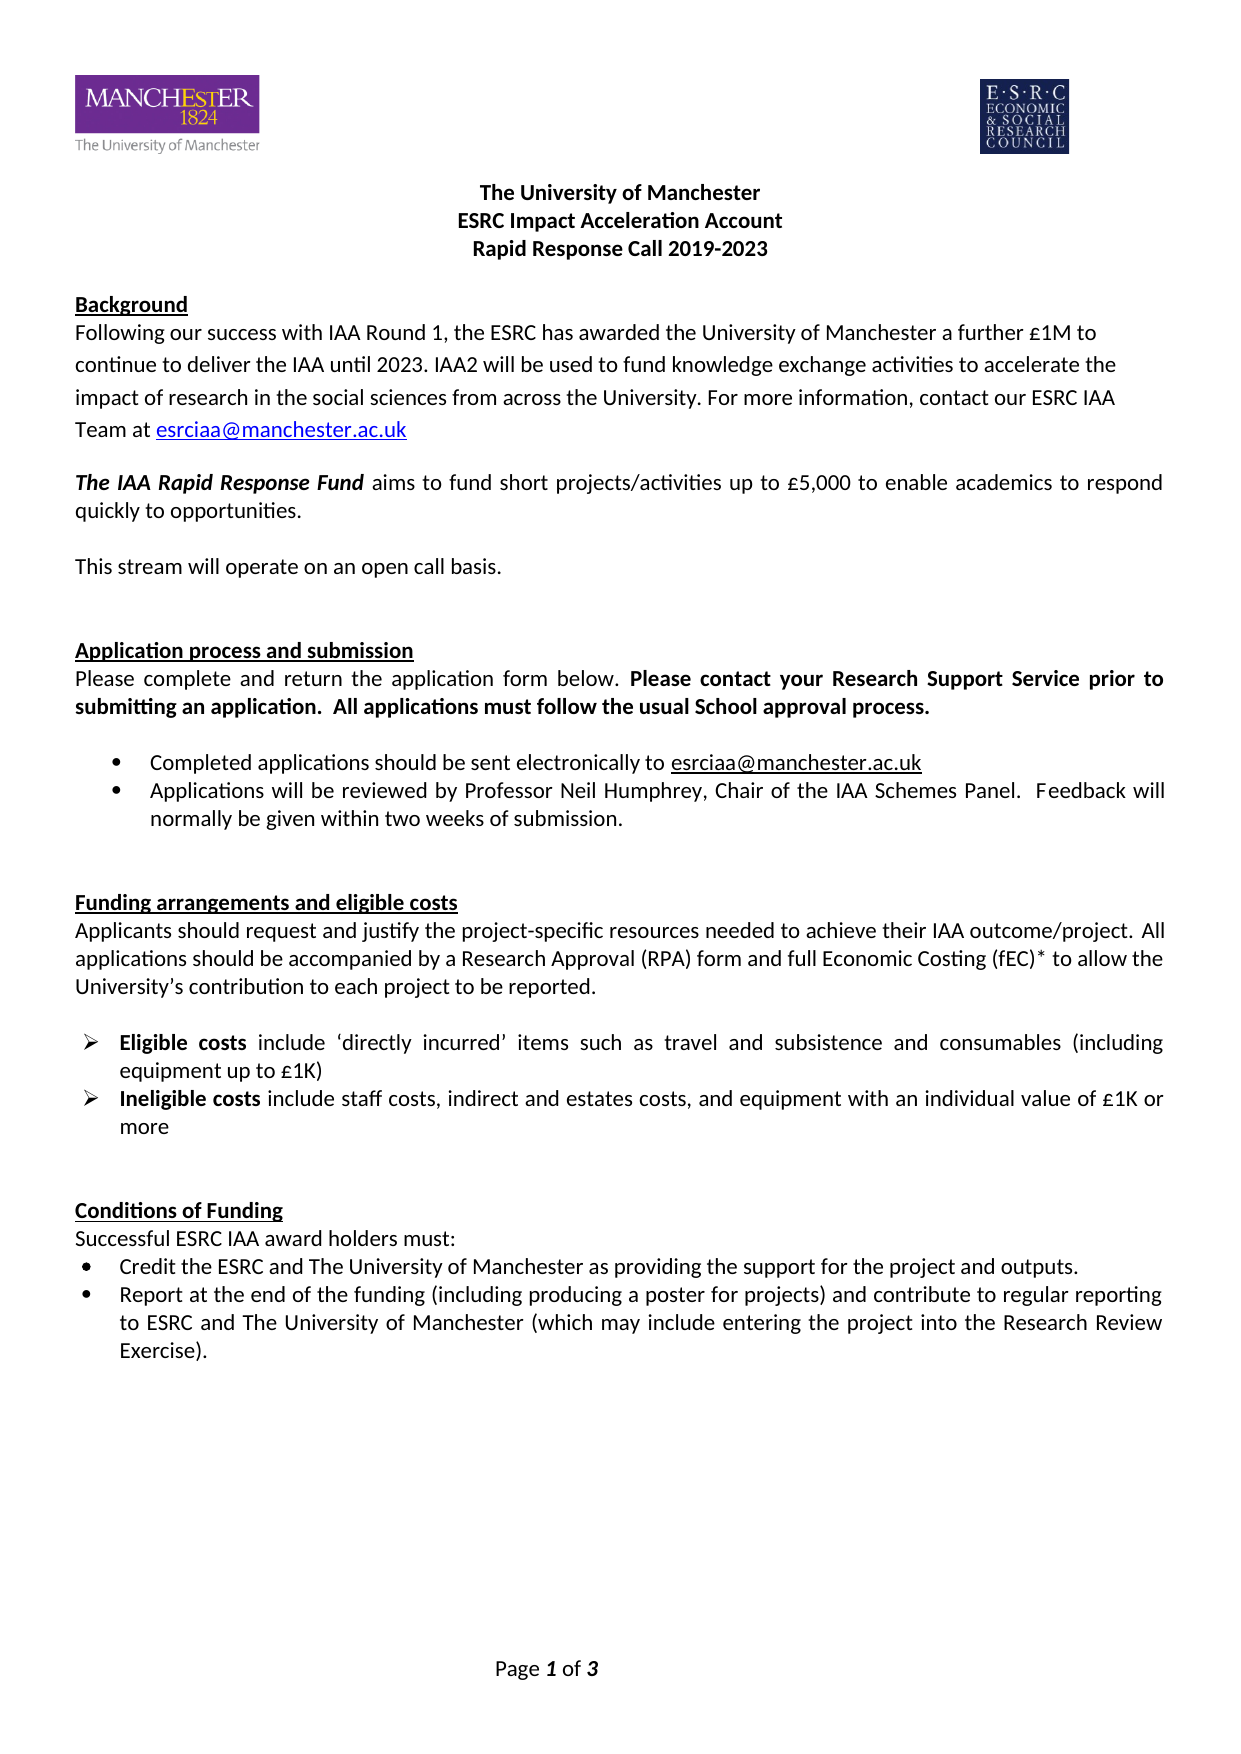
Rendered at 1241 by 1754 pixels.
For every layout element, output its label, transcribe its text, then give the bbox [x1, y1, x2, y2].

list Report at the end of the funding (including producing a poster for projects) and contribute to regular reporting to ESRC and The University of Manchester (which may include entering the project into the Research Review Exercise). [82, 1280, 1165, 1364]
list Ineligible costs include staff costs, indirect and estates costs, and equipment with an individual value of £1K or more [82, 1084, 1165, 1140]
picture [980, 79, 1070, 154]
list Eligible costs include ‘directly incurred’ items such as travel and subsistence and consumables (including equipment up to £1K) [82, 1028, 1165, 1084]
text Applicants should request and justify the project-specific resources needed to achieve their IAA outcome/project. All applications should be accompanied by a Research Approval (RPA) form and full Economic Costing (fEC)* to allow the University’s contribution to each project to be reported. [75, 916, 1165, 1000]
text Funding arrangements and eligible costs [75, 888, 1165, 916]
text Rapid Response Call 2019-2023 [75, 234, 1165, 262]
text Application process and submission [75, 636, 1165, 664]
text Background [75, 290, 1165, 318]
picture [75, 75, 260, 154]
text Following our success with IAA Round 1, the ESRC has awarded the University of Manchester a further £1M to continue to deliver the IAA until 2023. IAA2 will be used to fund knowledge exchange activities to accelerate the impact of research in the social sciences from across the University. For more information, contact our ESRC IAA Team at esrciaa@manchester.ac.uk [75, 318, 1165, 443]
list This stream will operate on an open call basis. [75, 552, 1165, 580]
list Credit the ESRC and The University of Manchester as providing the support for the project and outputs. [82, 1252, 1165, 1280]
list Completed applications should be sent electronically to esrciaa@manchester.ac.uk [112, 748, 1165, 776]
list Applications will be reviewed by Professor Neil Humphrey, Chair of the IAA Schemes Panel. Feedback will normally be given within two weeks of submission. [112, 776, 1165, 832]
list The IAA Rapid Response Fund aims to fund short projects/activities up to £5,000 to enable academics to respond quickly to opportunities. [75, 468, 1165, 524]
text The University of Manchester [75, 178, 1165, 206]
text Conditions of Funding [75, 1196, 1165, 1224]
text ESRC Impact Acceleration Account [75, 206, 1165, 234]
text Please complete and return the application form below. Please contact your Research Support Service prior to submitting an application. All applications must follow the usual School approval process. [75, 664, 1165, 720]
text Successful ESRC IAA award holders must: [75, 1224, 1165, 1252]
